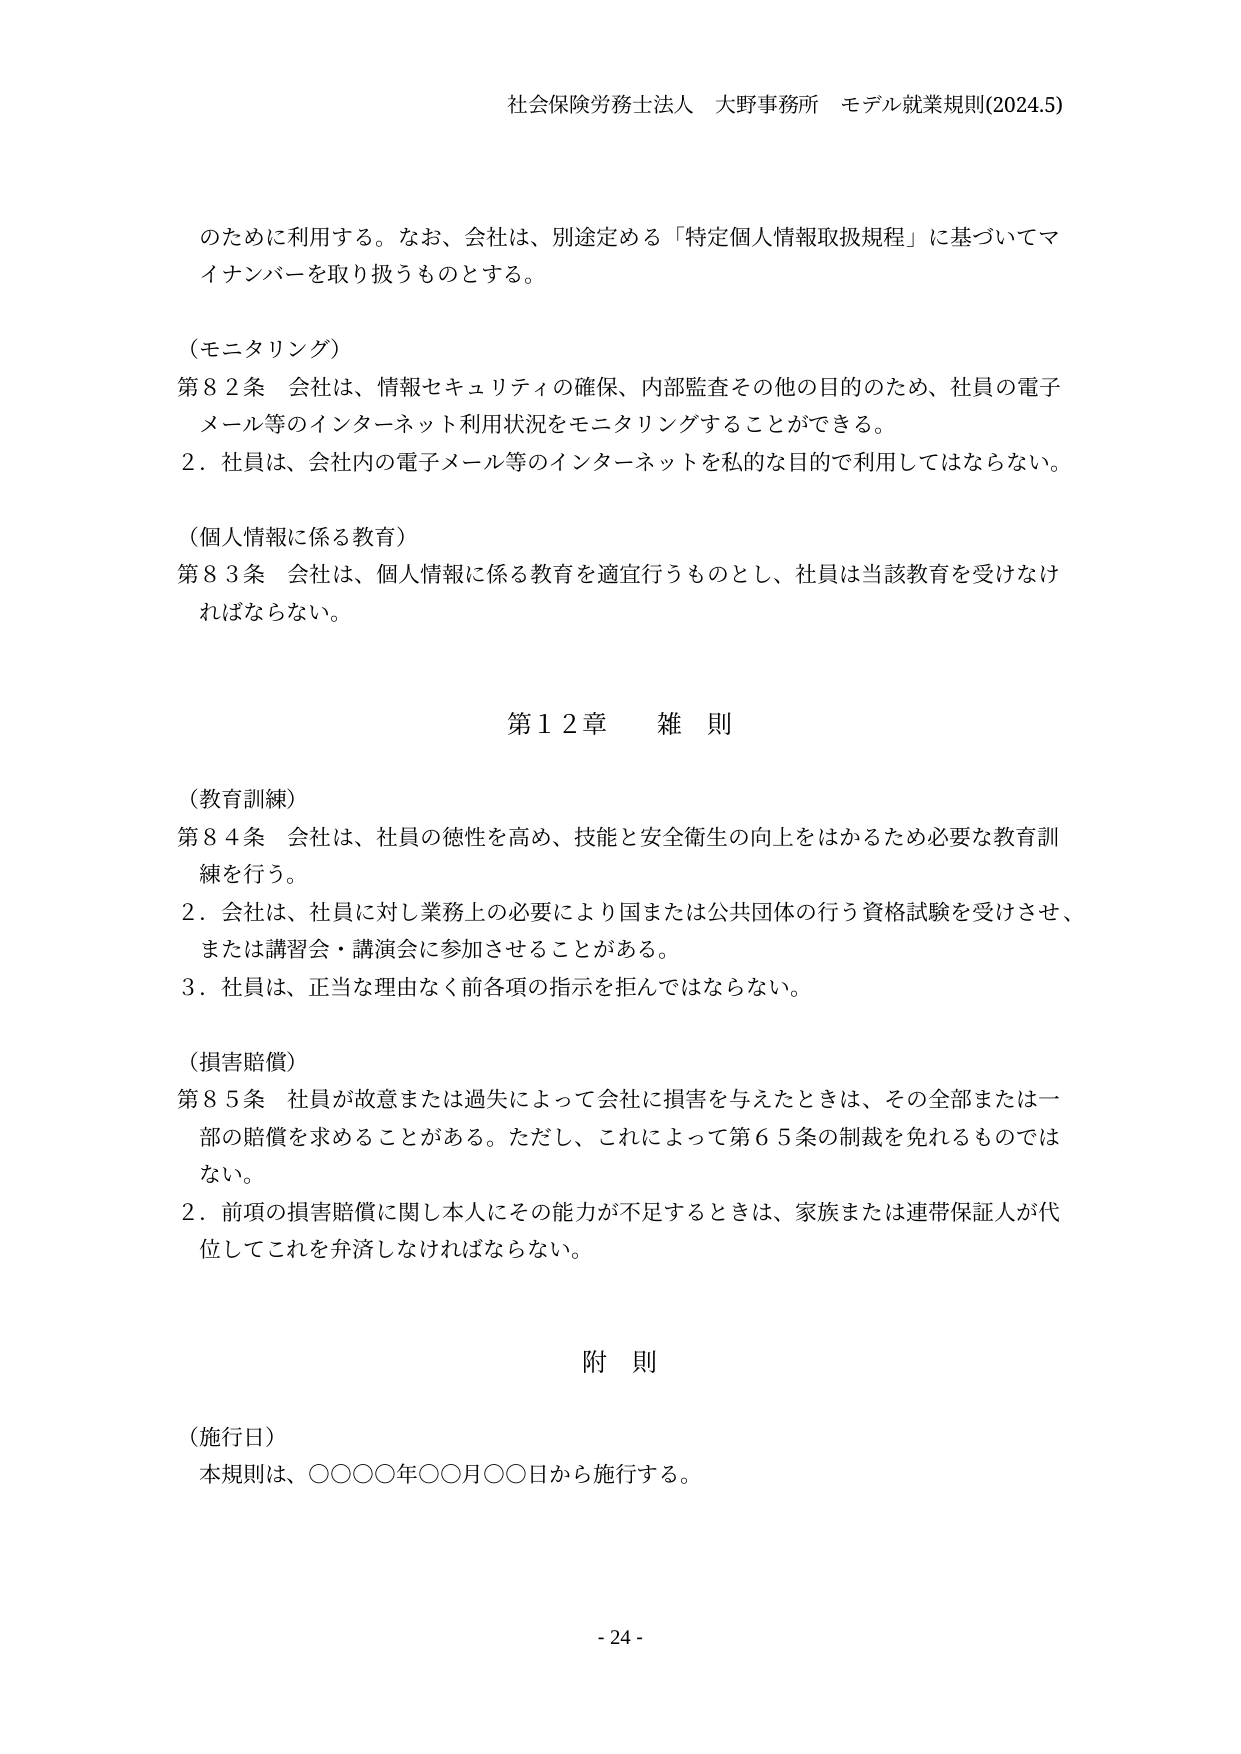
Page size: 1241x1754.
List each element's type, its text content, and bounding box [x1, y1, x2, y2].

text ２．社員は、会社内の電子メール等のインターネットを私的な目的で利用してはならない。 [177, 442, 1063, 479]
text ２．前項の損害賠償に関し本人にその能力が不足するときは、家族または連帯保証人が代位してこれを弁済しなければならない。 [177, 1192, 1063, 1267]
text 第８２条 会社は、情報セキュリティの確保、内部監査その他の目的のため、社員の電子メール等のインターネット利用状況をモニタリングすることができる。 [177, 367, 1063, 442]
text 第８５条 社員が故意または過失によって会社に損害を与えたときは、その全部または一部の賠償を求めることがある。ただし、これによって第６５条の制裁を免れるものではない。 [177, 1079, 1063, 1192]
text 本規則は、○○○○年○○月○○日から施行する。 [177, 1454, 1063, 1492]
text （個人情報に係る教育） [177, 517, 1063, 554]
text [177, 217, 1063, 292]
text 第１２章 雑 則 [177, 704, 1063, 742]
text 第８４条 会社は、社員の徳性を高め、技能と安全衛生の向上をはかるため必要な教育訓練を行う。 [177, 817, 1063, 892]
text 附 則 [177, 1342, 1063, 1379]
text （モニタリング） [177, 329, 1063, 367]
text （損害賠償） [177, 1042, 1063, 1079]
text （教育訓練） [177, 779, 1063, 817]
text ３．社員は、正当な理由なく前各項の指示を拒んではならない。 [177, 967, 1063, 1004]
text 第８３条 会社は、個人情報に係る教育を適宜行うものとし、社員は当該教育を受けなければならない。 [177, 554, 1063, 629]
text （施行日） [177, 1417, 1063, 1454]
text ２．会社は、社員に対し業務上の必要により国または公共団体の行う資格試験を受けさせ、または講習会・講演会に参加させることがある。 [177, 892, 1063, 967]
